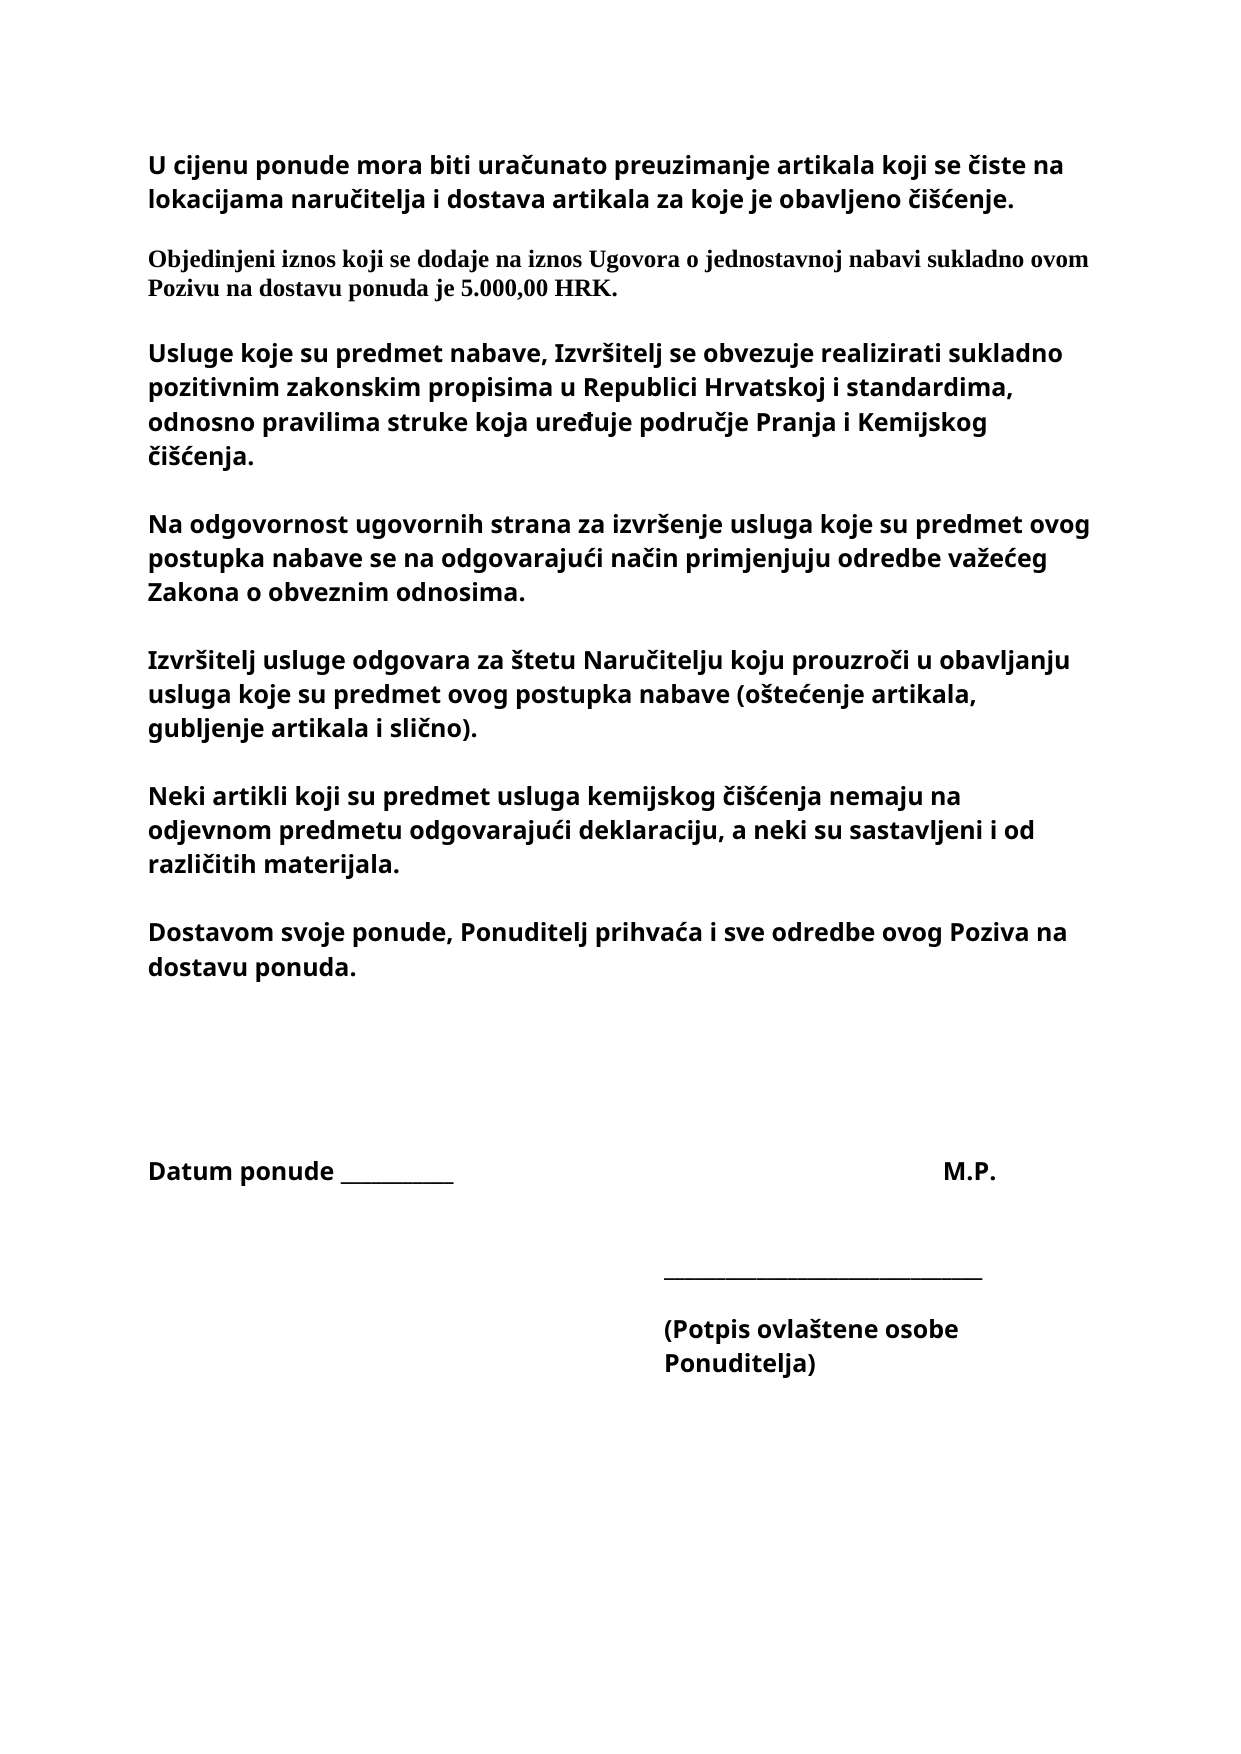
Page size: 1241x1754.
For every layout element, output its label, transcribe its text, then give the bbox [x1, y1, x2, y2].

text Dostavom svoje ponude, Ponuditelj prihvaća i sve odredbe ovog Poziva na dostavu ponuda. [148, 915, 1093, 983]
text Izvršitelj usluge odgovara za štetu Naručitelju koju prouzroči u obavljanju usluga koje su predmet ovog postupka nabave (oštećenje artikala, gubljenje artikala i slično). [148, 643, 1093, 745]
text _______________________________ [590, 1250, 1093, 1284]
text Usluge koje su predmet nabave, Izvršitelj se obvezuje realizirati sukladno pozitivnim zakonskim propisima u Republici Hrvatskoj i standardima, odnosno pravilima struke koja uređuje područje Pranja i Kemijskog čišćenja. [148, 336, 1093, 472]
text Neki artikli koji su predmet usluga kemijskog čišćenja nemaju na odjevnom predmetu odgovarajući deklaraciju, a neki su sastavljeni i od različitih materijala. [148, 779, 1093, 881]
text Na odgovornost ugovornih strana za izvršenje usluga koje su predmet ovog postupka nabave se na odgovarajući način primjenjuju odredbe važećeg Zakona o obveznim odnosima. [148, 506, 1093, 608]
text U cijenu ponude mora biti uračunato preuzimanje artikala koji se čiste na lokacijama naručitelja i dostava artikala za koje je obavljeno čišćenje. [148, 148, 1093, 216]
text (Potpis ovlaštene osobe Ponuditelja) [664, 1312, 1093, 1380]
text Datum ponude ___________ M.P. [148, 1153, 1093, 1188]
text Objedinjeni iznos koji se dodaje na iznos Ugovora o jednostavnoj nabavi sukladno ovom Pozivu na dostavu ponuda je 5.000,00 HRK. [148, 244, 1093, 302]
